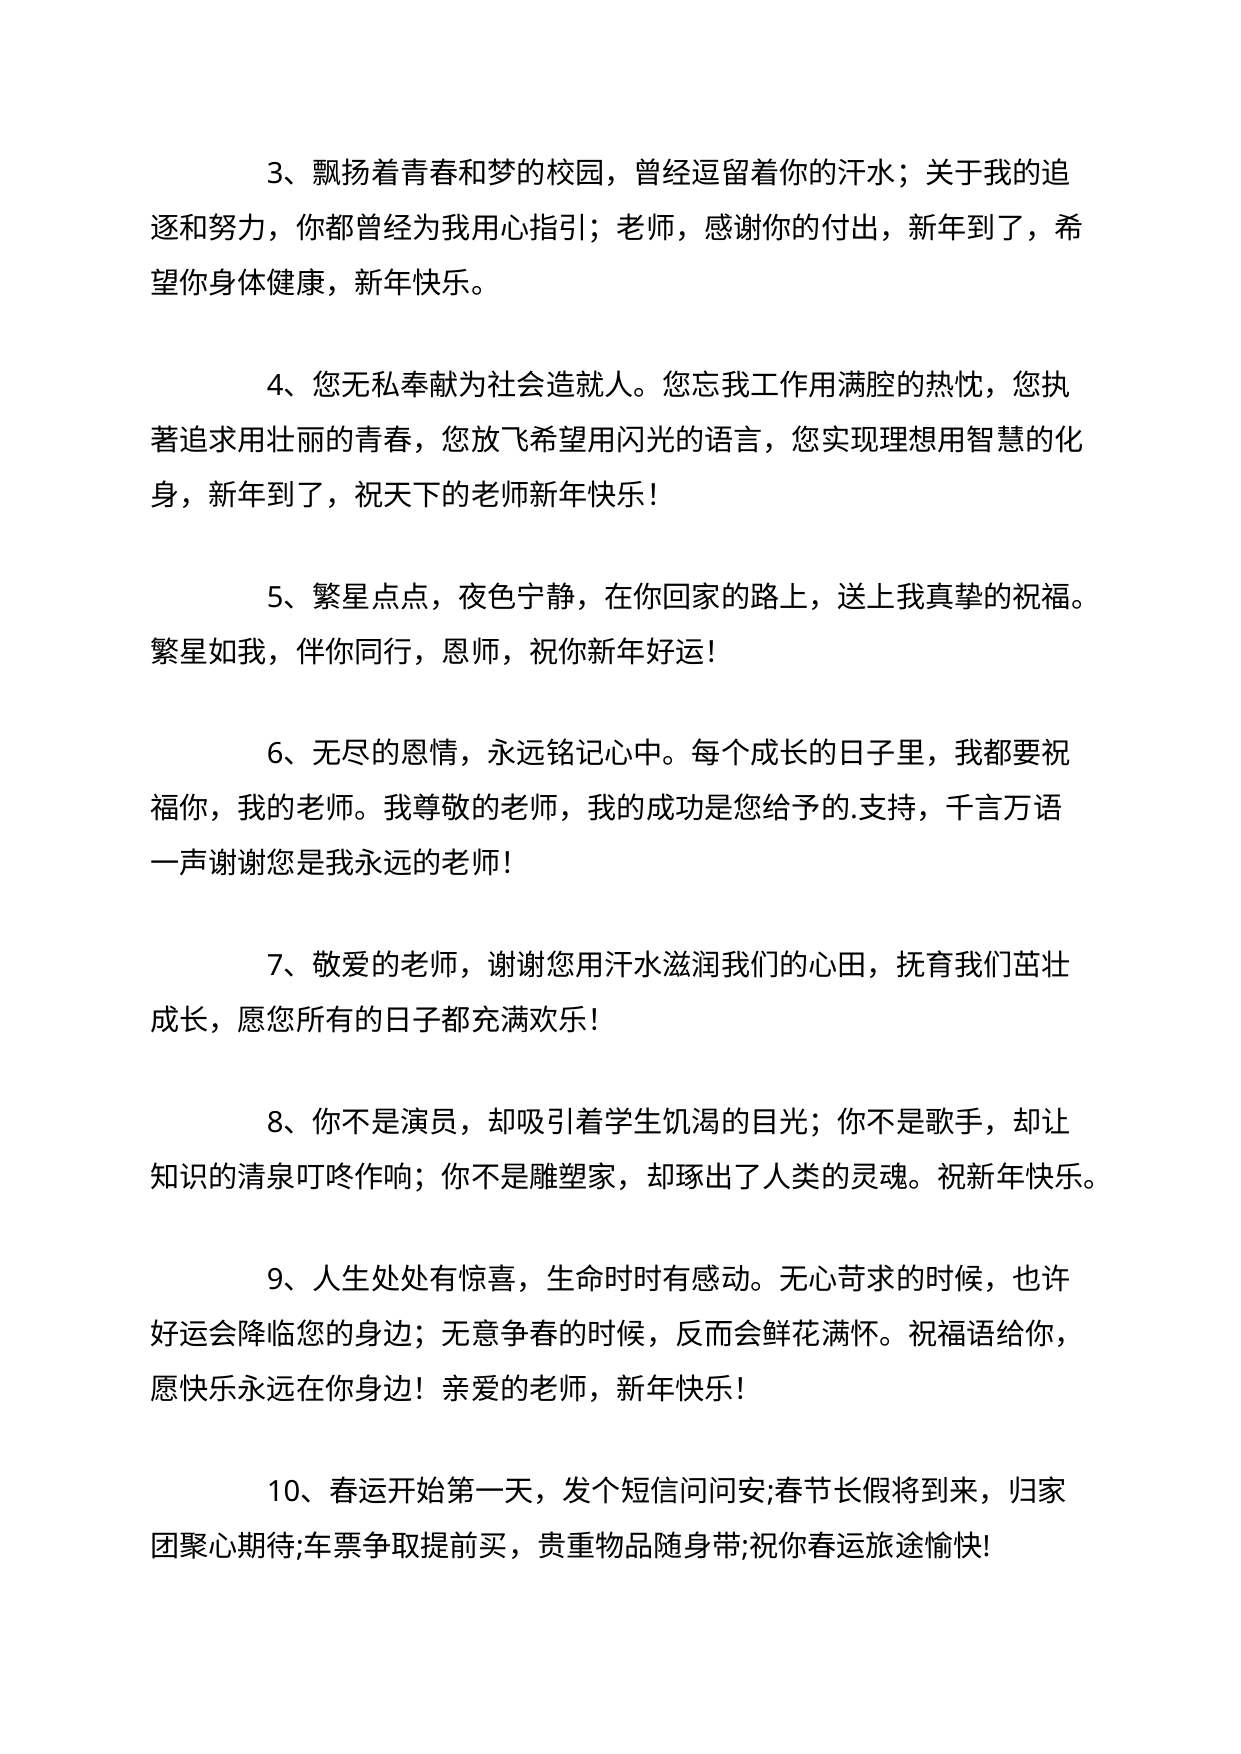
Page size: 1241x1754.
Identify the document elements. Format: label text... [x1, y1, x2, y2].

text 4、您无私奉献为社会造就人。您忘我工作用满腔的热忱，您执著追求用壮丽的青春，您放飞希望用闪光的语言，您实现理想用智慧的化身，新年到了，祝天下的老师新年快乐！ [150, 362, 1090, 514]
text 3、飘扬着青春和梦的校园，曾经逗留着你的汗水；关于我的追逐和努力，你都曾经为我用心指引；老师，感谢你的付出，新年到了，希望你身体健康，新年快乐。 [150, 150, 1090, 302]
text 7、敬爱的老师，谢谢您用汗水滋润我们的心田，抚育我们茁壮成长，愿您所有的日子都充满欢乐！ [150, 942, 1090, 1039]
text 8、你不是演员，却吸引着学生饥渴的目光；你不是歌手，却让知识的清泉叮咚作响；你不是雕塑家，却琢出了人类的灵魂。祝新年快乐。 [150, 1099, 1090, 1196]
text 5、繁星点点，夜色宁静，在你回家的路上，送上我真挚的祝福。繁星如我，伴你同行，恩师，祝你新年好运！ [150, 573, 1090, 671]
text 10、春运开始第一天，发个短信问问安;春节长假将到来，归家团聚心期待;车票争取提前买，贵重物品随身带;祝你春运旅途愉快! [150, 1467, 1090, 1564]
text 9、人生处处有惊喜，生命时时有感动。无心苛求的时候，也许好运会降临您的身边；无意争春的时候，反而会鲜花满怀。祝福语给你，愿快乐永远在你身边！亲爱的老师，新年快乐！ [150, 1255, 1090, 1408]
text 6、无尽的恩情，永远铭记心中。每个成长的日子里，我都要祝福你，我的老师。我尊敬的老师，我的成功是您给予的.支持，千言万语一声谢谢您是我永远的老师！ [150, 730, 1090, 882]
